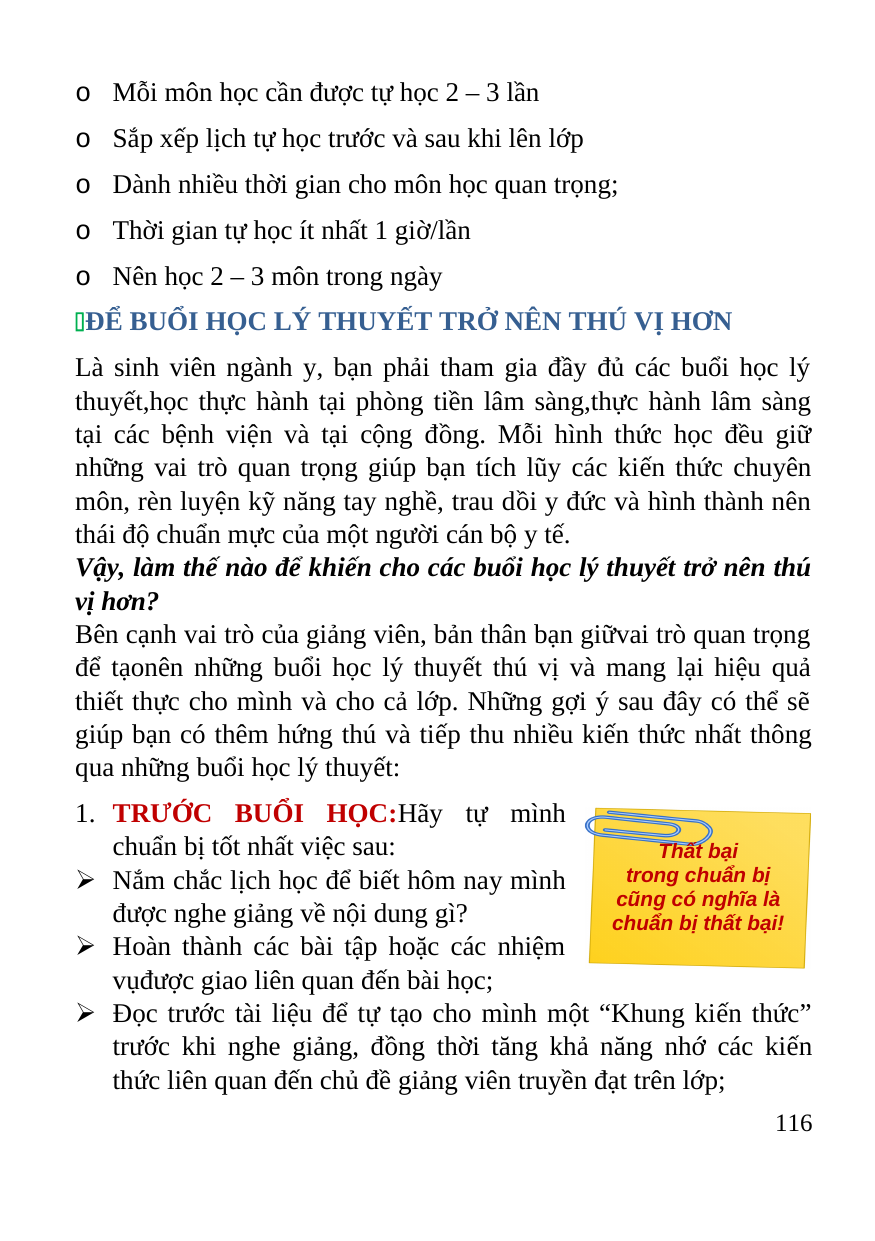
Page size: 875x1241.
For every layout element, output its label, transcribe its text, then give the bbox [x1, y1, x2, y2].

text Là sinh viên ngành y, bạn phải tham gia đầy đủ các buổi học lý thuyết,học thực hành tại phòng tiền lâm sàng,thực hành lâm sàng tại các bệnh viện và tại cộng đồng. Mỗi hình thức học đều giữ những vai trò quan trọng giúp bạn tích lũy các kiến thức chuyên môn, rèn luyện kỹ năng tay nghề, trau dồi y đức và hình thành nên thái độ chuẩn mực của một người cán bộ y tế. [75, 350, 812, 550]
text Bên cạnh vai trò của giảng viên, bản thân bạn giữvai trò quan trọng để tạonên những buổi học lý thuyết thú vị và mang lại hiệu quả thiết thực cho mình và cho cả lớp. Những gợi ý sau đây có thể sẽ giúp bạn có thêm hứng thú và tiếp thu nhiều kiến thức nhất thông qua những buổi học lý thuyết: [75, 617, 812, 783]
list Mỗi môn học cần được tự học 2 – 3 lần [75, 75, 812, 108]
text Vậy, làm thế nào để khiến cho các buổi học lý thuyết trở nên thú vị hơn? [75, 550, 812, 617]
list Nắm chắc lịch học để biết hôm nay mình được nghe giảng về nội dung gì? [75, 862, 812, 929]
list Sắp xếp lịch tự học trước và sau khi lên lớp [75, 121, 812, 154]
list TRƯỚC BUỔI HỌC:Hãy tự mình chuẩn bị tốt nhất việc sau: [75, 796, 812, 862]
list Thời gian tự học ít nhất 1 giờ/lần [75, 212, 812, 246]
list Nên học 2 – 3 môn trong ngày [75, 258, 812, 292]
list Dành nhiều thời gian cho môn học quan trọng; [75, 167, 812, 200]
subtitle ĐỂ BUỔI HỌC LÝ THUYẾT TRỞ NÊN THÚ VỊ HƠN [75, 304, 812, 337]
list Hoàn thành các bài tập hoặc các nhiệm vụđược giao liên quan đến bài học; [75, 929, 812, 996]
list Đọc trước tài liệu để tự tạo cho mình một “Khung kiến thức” trước khi nghe giảng, đồng thời tăng khả năng nhớ các kiến thức liên quan đến chủ đề giảng viên truyền đạt trên lớp; [75, 996, 812, 1096]
